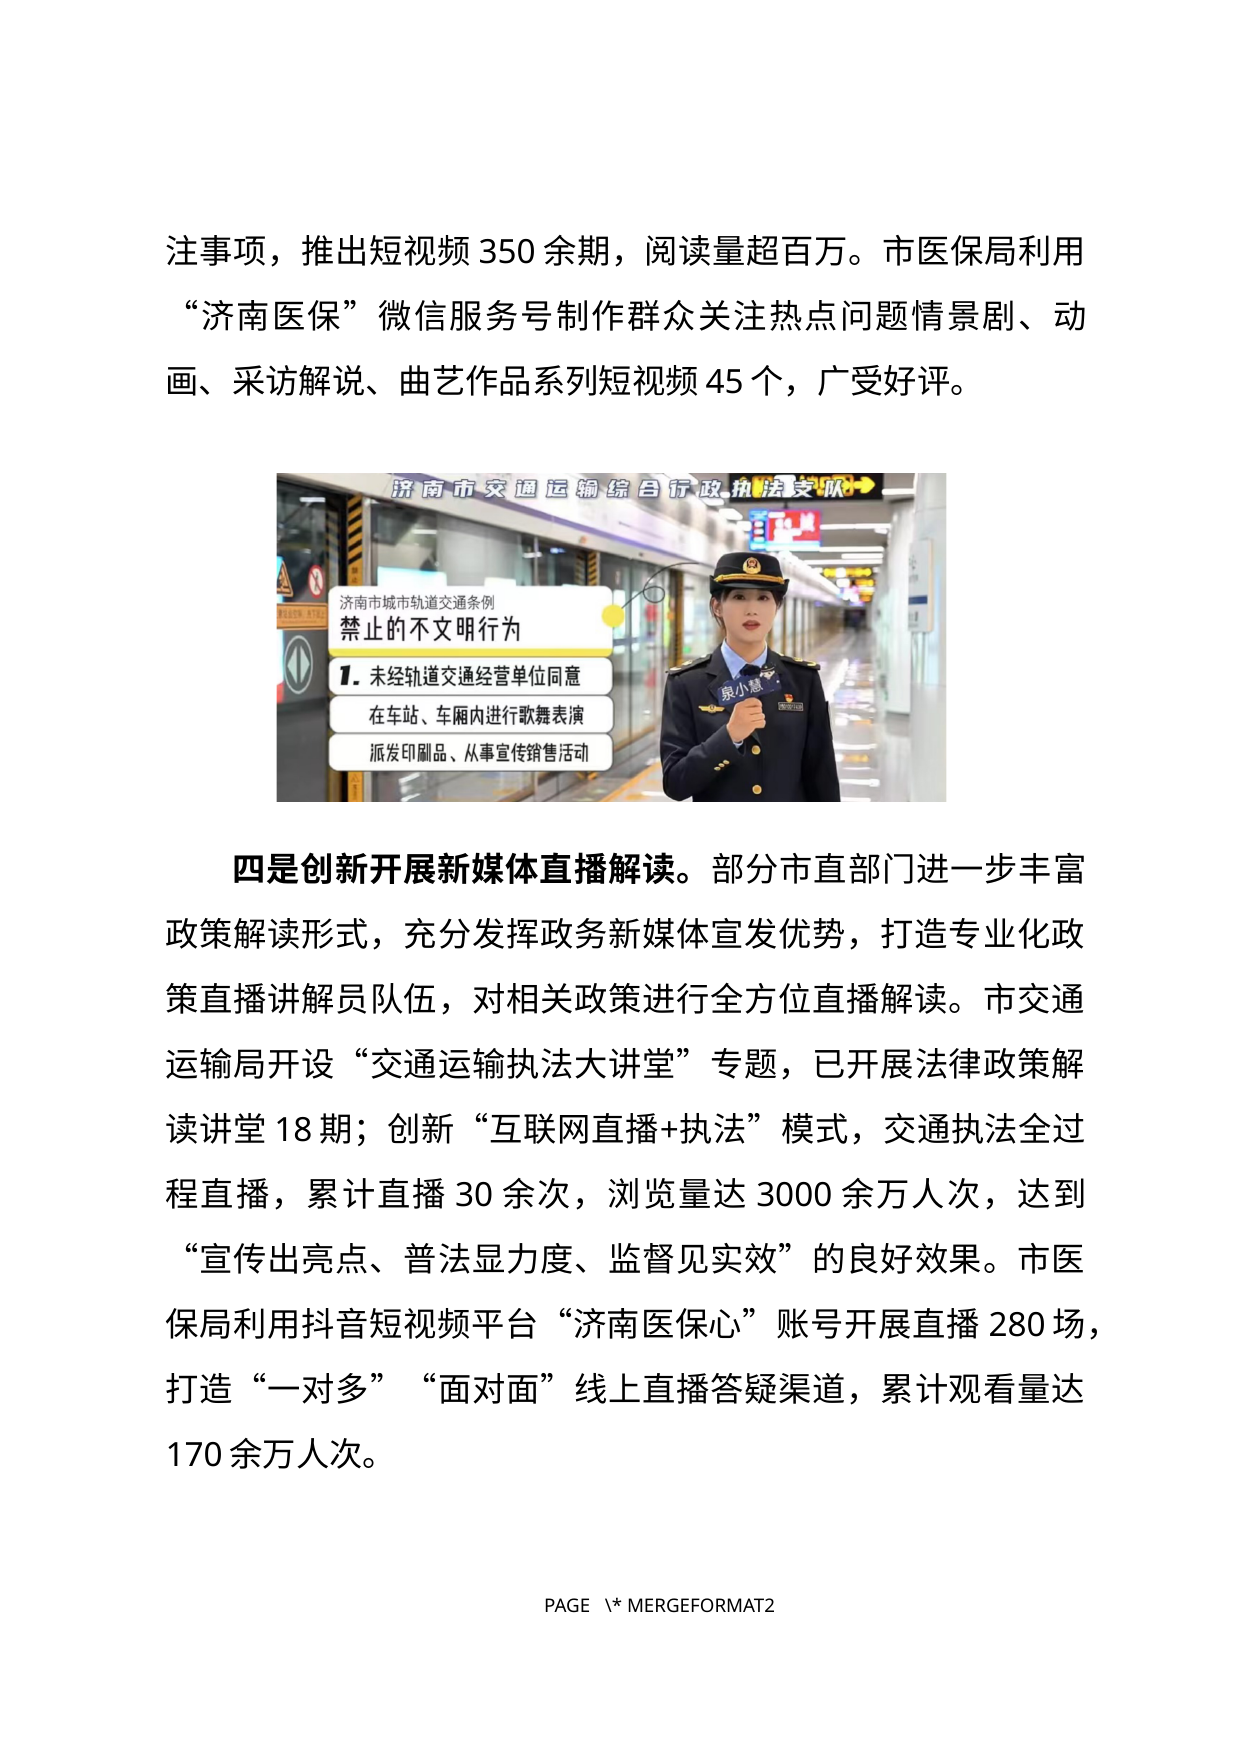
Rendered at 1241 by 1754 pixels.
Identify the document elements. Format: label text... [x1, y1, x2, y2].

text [165, 217, 1087, 412]
picture [276, 473, 947, 802]
text 四是创新开展新媒体直播解读。部分市直部门进一步丰富政策解读形式，充分发挥政务新媒体宣发优势，打造专业化政策直播讲解员队伍，对相关政策进行全方位直播解读。市交通运输局开设“交通运输执法大讲堂”专题，已开展法律政策解读讲堂18期；创新“互联网直播+执法”模式，交通执法全过程直播，累计直播30余次，浏览量达3000余万人次，达到“宣传出亮点、普法显力度、监督见实效”的良好效果。市医保局利用抖音短视频平台“济南医保心”账号开展直播280场，打造“一对多”“面对面”线上直播答疑渠道，累计观看量达170余万人次。 [165, 412, 1087, 1484]
